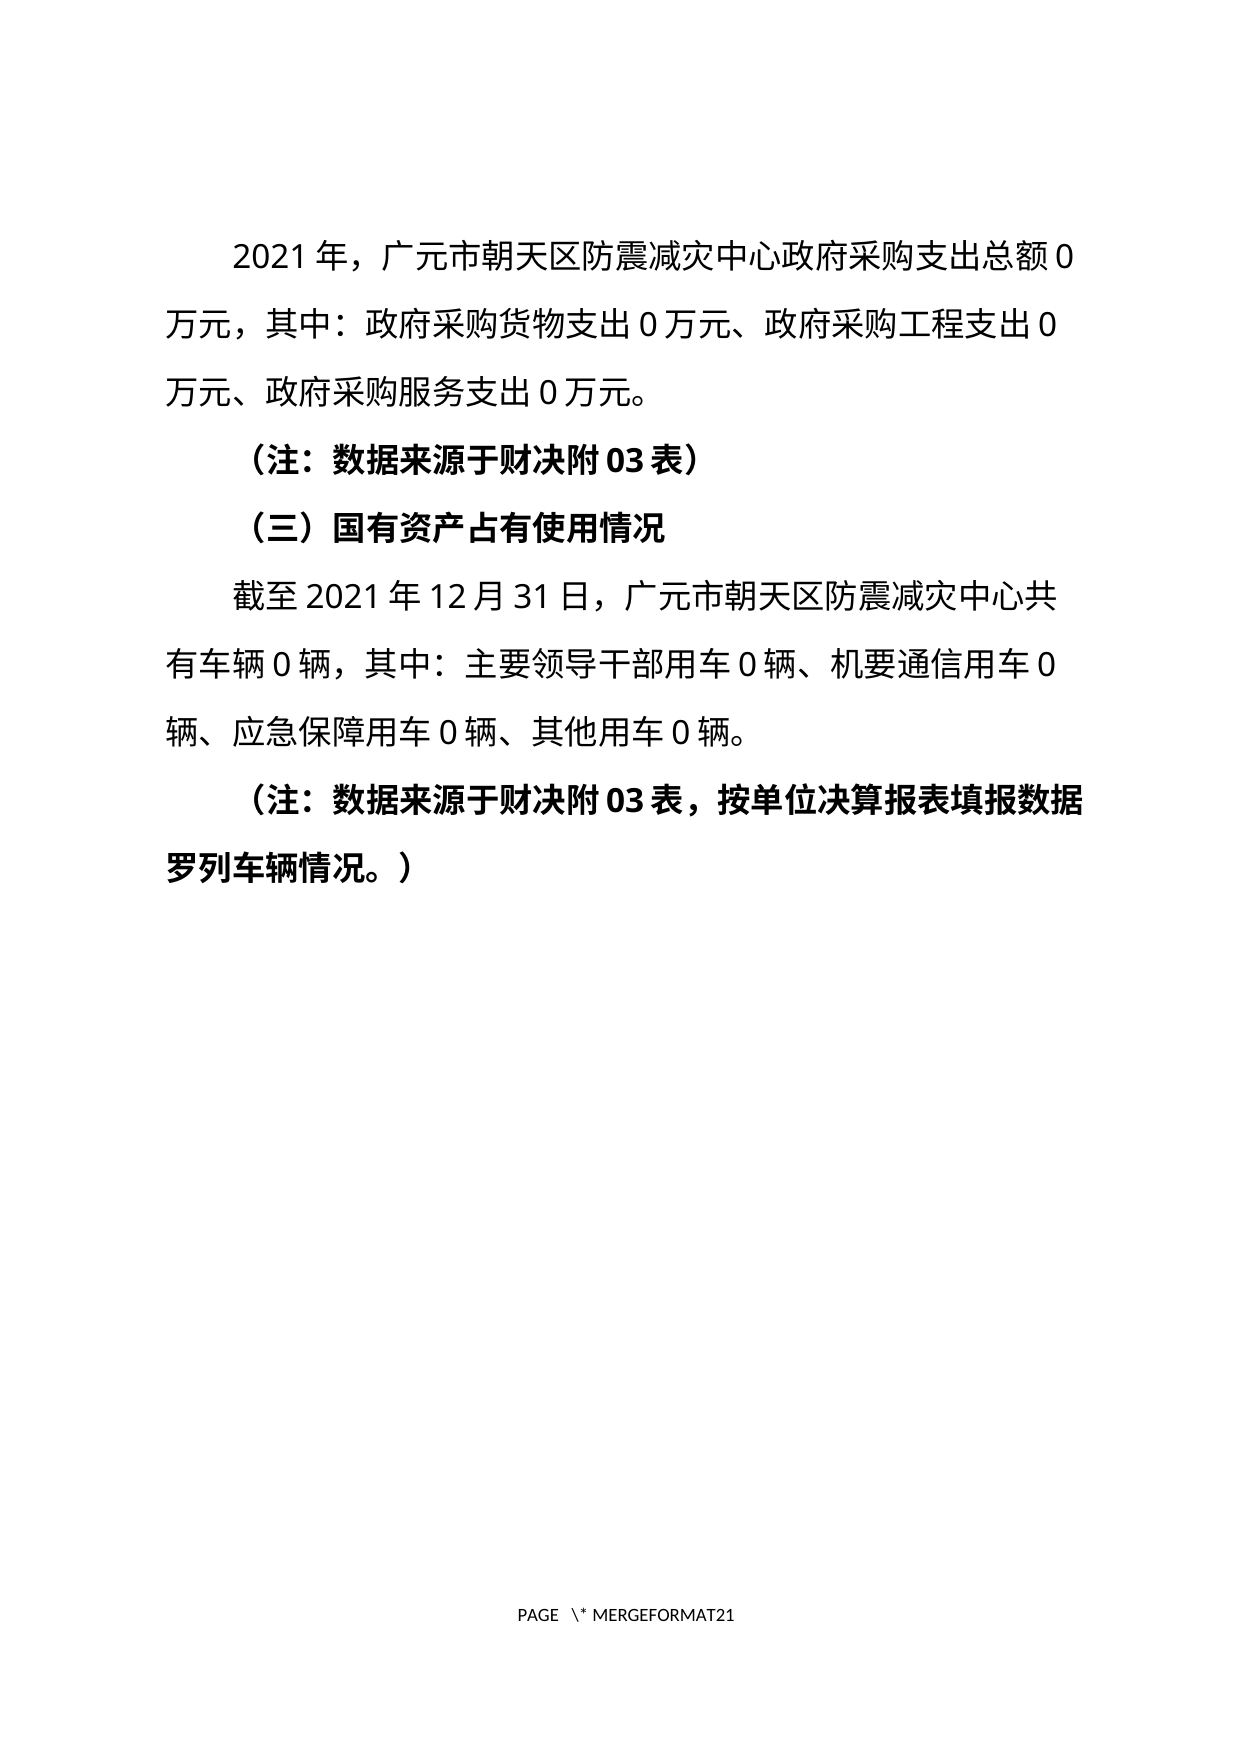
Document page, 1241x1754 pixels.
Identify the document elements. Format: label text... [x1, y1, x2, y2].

text 截至2021年12月31日，广元市朝天区防震减灾中心共有车辆0辆，其中：主要领导干部用车0辆、机要通信用车0辆、应急保障用车0辆、其他用车0辆。 [165, 560, 1087, 764]
text （注：数据来源于财决附03表） [165, 424, 1087, 492]
text 2021年，广元市朝天区防震减灾中心政府采购支出总额0万元，其中：政府采购货物支出0万元、政府采购工程支出0万元、政府采购服务支出0万元。 [165, 221, 1087, 424]
text （三）国有资产占有使用情况 [165, 492, 1087, 560]
text （注：数据来源于财决附03表，按单位决算报表填报数据罗列车辆情况。） [165, 764, 1087, 900]
